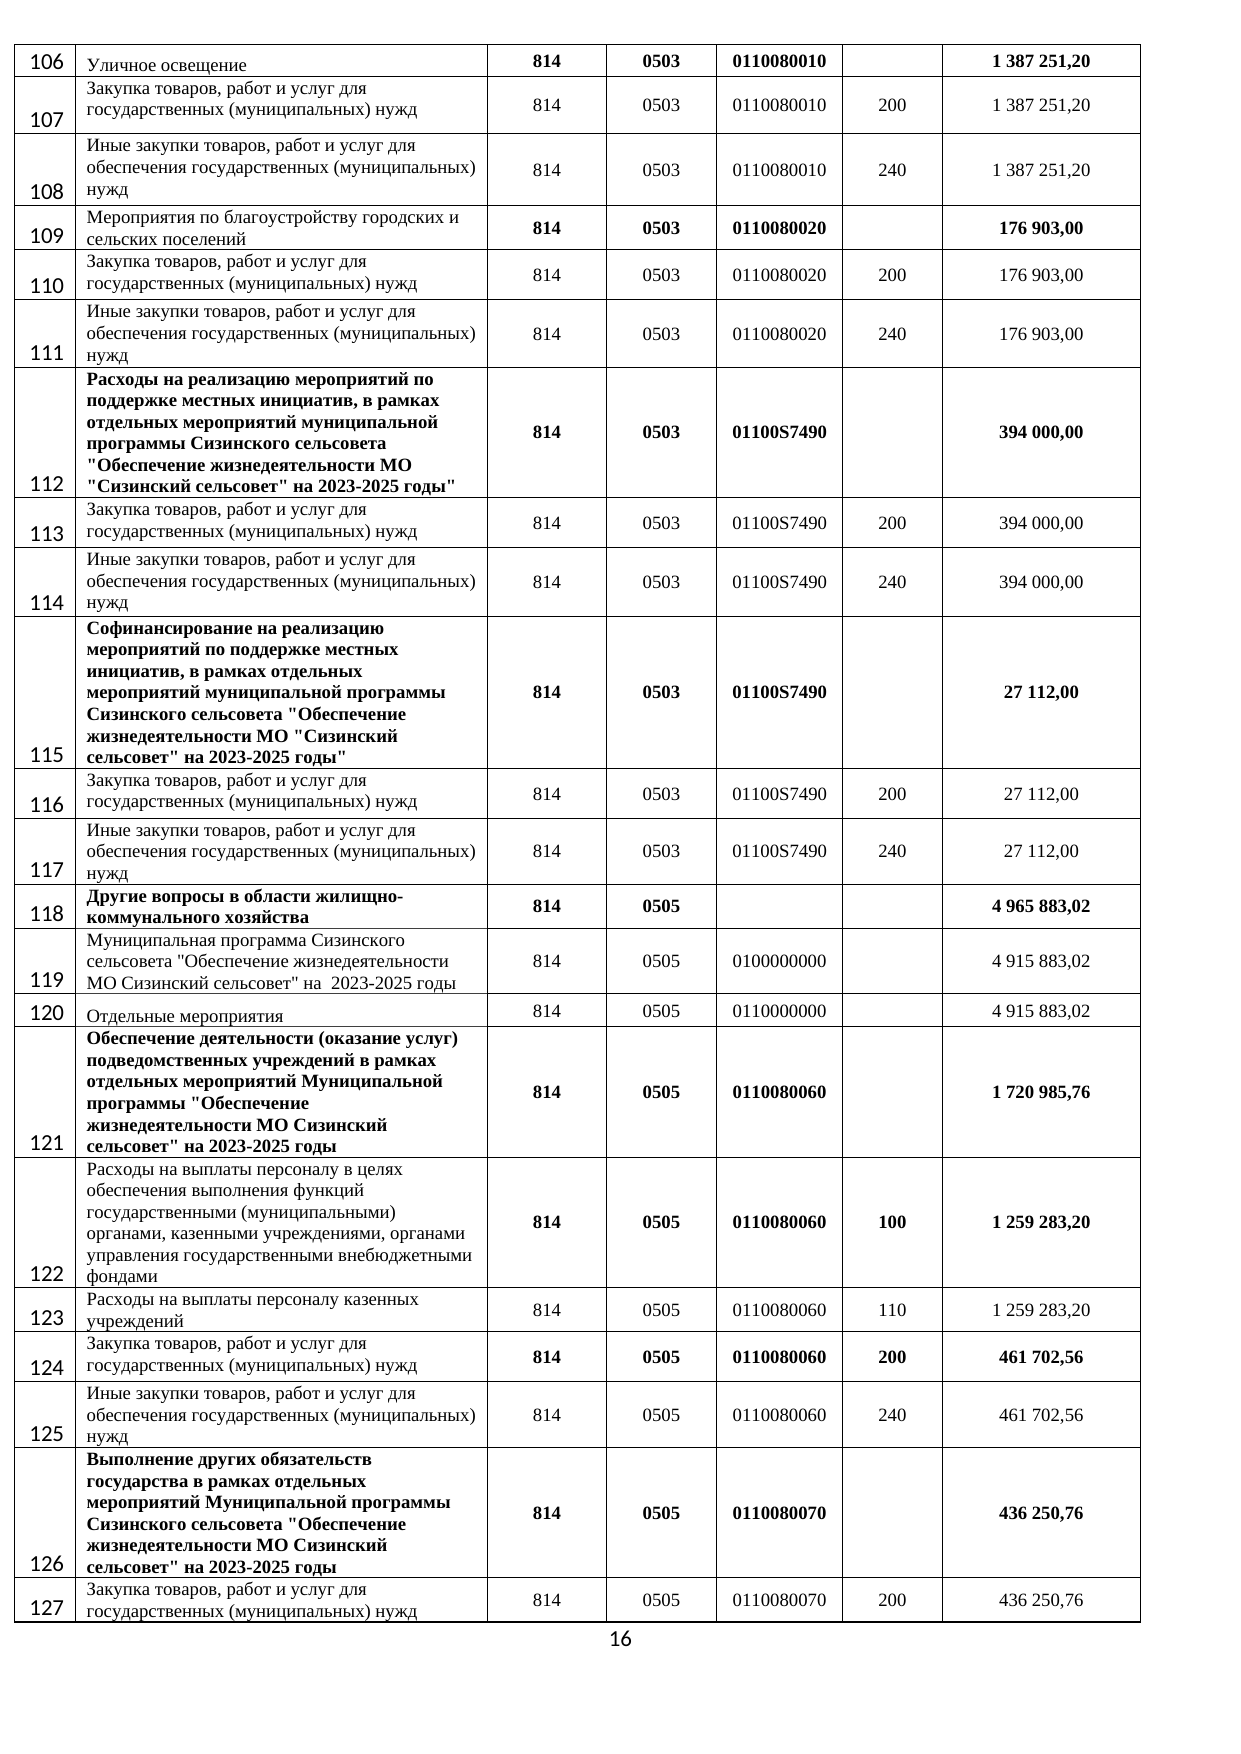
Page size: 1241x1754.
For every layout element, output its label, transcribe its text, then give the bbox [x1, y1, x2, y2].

table_cell 106 [15, 45, 75, 76]
table_cell [843, 45, 942, 76]
table_cell 0505 [607, 1332, 716, 1381]
table_cell 113 [15, 498, 75, 547]
table_cell 0503 [607, 45, 716, 76]
table_cell 814 [488, 885, 606, 928]
table_cell 814 [488, 498, 606, 547]
table_cell Закупка товаров, работ и услуг для государственных (муниципальных) нужд [76, 1332, 487, 1381]
table_cell 01100S7490 [717, 819, 842, 883]
table_cell Расходы на выплаты персоналу казенных учреждений [76, 1288, 487, 1331]
table_cell 461 702,56 [943, 1332, 1140, 1381]
table_cell [843, 994, 942, 1026]
table_cell 109 [15, 206, 75, 249]
table_cell 0110080060 [717, 1382, 842, 1447]
table_cell 0505 [607, 994, 716, 1026]
table_cell 122 [15, 1158, 75, 1287]
table_cell 4 915 883,02 [943, 994, 1140, 1026]
table_cell 176 903,00 [943, 250, 1140, 299]
table_cell 814 [488, 250, 606, 299]
table_cell 125 [15, 1382, 75, 1447]
table_cell 394 000,00 [943, 498, 1140, 547]
table_cell Иные закупки товаров, работ и услуг для обеспечения государственных (муниципальных) нужд [76, 548, 487, 616]
table_cell [843, 617, 942, 768]
table_cell 01100S7490 [717, 368, 842, 497]
table_cell 27 112,00 [943, 769, 1140, 818]
table_cell 240 [843, 548, 942, 616]
table_cell 126 [15, 1448, 75, 1577]
table_cell 4 965 883,02 [943, 885, 1140, 928]
table_cell 814 [488, 1578, 606, 1621]
table_cell 0110080060 [717, 1332, 842, 1381]
table_cell 117 [15, 819, 75, 883]
table_cell 814 [488, 617, 606, 768]
table_cell 814 [488, 1027, 606, 1157]
table_cell 01100S7490 [717, 617, 842, 768]
table_cell 0503 [607, 77, 716, 133]
table_cell Софинансирование на реализацию мероприятий по поддержке местных инициатив, в рамках отдельных мероприятий муниципальной программы Сизинского сельсовета "Обеспечение жизнедеятельности МО "Сизинский сельсовет" на 2023-2025 годы" [76, 617, 487, 768]
table_cell 200 [843, 1578, 942, 1621]
table_cell 240 [843, 1382, 942, 1447]
table_cell Выполнение других обязательств государства в рамках отдельных мероприятий Муниципальной программы Сизинского сельсовета "Обеспечение жизнедеятельности МО Сизинский сельсовет" на 2023-2025 годы [76, 1448, 487, 1577]
table_cell [843, 885, 942, 928]
table_cell 0503 [607, 368, 716, 497]
table_cell 0110000000 [717, 994, 842, 1026]
table_cell 01100S7490 [717, 769, 842, 818]
table_cell 0503 [607, 819, 716, 883]
table_cell 100 [843, 1158, 942, 1287]
table_cell 814 [488, 77, 606, 133]
table_cell 107 [15, 77, 75, 133]
table_cell 114 [15, 548, 75, 616]
table_cell 124 [15, 1332, 75, 1381]
table_cell 0110080020 [717, 250, 842, 299]
table_cell 814 [488, 206, 606, 249]
table_cell Закупка товаров, работ и услуг для государственных (муниципальных) нужд [76, 1578, 487, 1621]
table_cell 176 903,00 [943, 206, 1140, 249]
table_cell [843, 929, 942, 993]
table_cell 1 259 283,20 [943, 1288, 1140, 1331]
table_cell Закупка товаров, работ и услуг для государственных (муниципальных) нужд [76, 769, 487, 818]
table_cell 119 [15, 929, 75, 993]
table_cell Расходы на реализацию мероприятий по поддержке местных инициатив, в рамках отдельных мероприятий муниципальной программы Сизинского сельсовета "Обеспечение жизнедеятельности МО "Сизинский сельсовет" на 2023-2025 годы" [76, 368, 487, 497]
table_cell Муниципальная программа Сизинского сельсовета "Обеспечение жизнедеятельности МО Сизинский сельсовет" на 2023-2025 годы [76, 929, 487, 993]
table_cell 0503 [607, 548, 716, 616]
table_cell 0503 [607, 498, 716, 547]
table_cell 0110080060 [717, 1158, 842, 1287]
table_cell 1 387 251,20 [943, 45, 1140, 76]
table_cell 1 720 985,76 [943, 1027, 1140, 1157]
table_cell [76, 77, 487, 133]
table_cell 200 [843, 77, 942, 133]
table_cell 0110080010 [717, 134, 842, 205]
table_cell 0505 [607, 885, 716, 928]
table_cell 27 112,00 [943, 617, 1140, 768]
table_cell 0505 [607, 1158, 716, 1287]
table_cell 112 [15, 368, 75, 497]
table_cell 0505 [607, 1578, 716, 1621]
table_cell 120 [15, 994, 75, 1026]
table_cell 0503 [607, 206, 716, 249]
table_cell 0505 [607, 1448, 716, 1577]
table_cell 0503 [607, 617, 716, 768]
table_cell 0503 [607, 769, 716, 818]
table_cell 116 [15, 769, 75, 818]
table_cell 1 387 251,20 [943, 134, 1140, 205]
table_cell 814 [488, 1288, 606, 1331]
table_cell 0110080010 [717, 77, 842, 133]
table_cell 176 903,00 [943, 300, 1140, 367]
table_cell Уличное освещение [76, 45, 487, 76]
table_cell 200 [843, 769, 942, 818]
table_cell 0505 [607, 1382, 716, 1447]
table_cell 4 915 883,02 [943, 929, 1140, 993]
table_cell 814 [488, 994, 606, 1026]
table_cell 814 [488, 769, 606, 818]
table_cell 461 702,56 [943, 1382, 1140, 1447]
table_cell 814 [488, 300, 606, 367]
table_cell 394 000,00 [943, 548, 1140, 616]
table_cell 200 [843, 498, 942, 547]
table_cell 240 [843, 300, 942, 367]
table_cell 814 [488, 134, 606, 205]
table_cell 0505 [607, 1027, 716, 1157]
table_cell 814 [488, 45, 606, 76]
table_cell 115 [15, 617, 75, 768]
table_cell 0503 [607, 250, 716, 299]
table_cell 200 [843, 1332, 942, 1381]
table_cell 0505 [607, 929, 716, 993]
table_cell 0503 [607, 300, 716, 367]
table_cell 01100S7490 [717, 548, 842, 616]
table_cell 123 [15, 1288, 75, 1331]
table_cell 0110080020 [717, 206, 842, 249]
table_cell 27 112,00 [943, 819, 1140, 883]
table_cell 1 259 283,20 [943, 1158, 1140, 1287]
table_cell Мероприятия по благоустройству городских и сельских поселений [76, 206, 487, 249]
table_cell Закупка товаров, работ и услуг для государственных (муниципальных) нужд [76, 250, 487, 299]
table_cell 0100000000 [717, 929, 842, 993]
table_cell 108 [15, 134, 75, 205]
table_cell [843, 1448, 942, 1577]
table_cell 814 [488, 1382, 606, 1447]
table_cell 0503 [607, 134, 716, 205]
table_cell [843, 1027, 942, 1157]
table_cell 110 [843, 1288, 942, 1331]
table_cell 814 [488, 929, 606, 993]
table_cell 118 [15, 885, 75, 928]
table_cell Закупка товаров, работ и услуг для государственных (муниципальных) нужд [76, 498, 487, 547]
table_cell 814 [488, 1332, 606, 1381]
table_cell 127 [15, 1578, 75, 1621]
table_cell 0110080060 [717, 1288, 842, 1331]
table_cell 121 [15, 1027, 75, 1157]
table_cell [843, 368, 942, 497]
table_cell 0505 [607, 1288, 716, 1331]
table_cell 0110080070 [717, 1448, 842, 1577]
table_cell 814 [488, 368, 606, 497]
table_cell [717, 885, 842, 928]
table_cell 0110080060 [717, 1027, 842, 1157]
table_cell 0110080070 [717, 1578, 842, 1621]
table_cell 814 [488, 1158, 606, 1287]
table_cell 110 [15, 250, 75, 299]
table_cell 1 387 251,20 [943, 77, 1140, 133]
table_cell 814 [488, 548, 606, 616]
table_cell 0110080010 [717, 45, 842, 76]
table_cell 436 250,76 [943, 1578, 1140, 1621]
table_cell Иные закупки товаров, работ и услуг для обеспечения государственных (муниципальных) нужд [76, 300, 487, 367]
table_cell Другие вопросы в области жилищно-коммунального хозяйства [76, 885, 487, 928]
table_cell 111 [15, 300, 75, 367]
table_cell 200 [843, 250, 942, 299]
table_cell 240 [843, 819, 942, 883]
table_cell [843, 206, 942, 249]
table_cell 814 [488, 1448, 606, 1577]
table_cell 436 250,76 [943, 1448, 1140, 1577]
table_cell Иные закупки товаров, работ и услуг для обеспечения государственных (муниципальных) нужд [76, 819, 487, 883]
table_cell Отдельные мероприятия [76, 994, 487, 1026]
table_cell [76, 134, 487, 205]
table_cell 814 [488, 819, 606, 883]
table_cell Иные закупки товаров, работ и услуг для обеспечения государственных (муниципальных) нужд [76, 1382, 487, 1447]
table_cell 0110080020 [717, 300, 842, 367]
table_cell 01100S7490 [717, 498, 842, 547]
table_cell Обеспечение деятельности (оказание услуг) подведомственных учреждений в рамках отдельных мероприятий Муниципальной программы "Обеспечение жизнедеятельности МО Сизинский сельсовет" на 2023-2025 годы [76, 1027, 487, 1157]
table_cell 240 [843, 134, 942, 205]
table_cell 394 000,00 [943, 368, 1140, 497]
